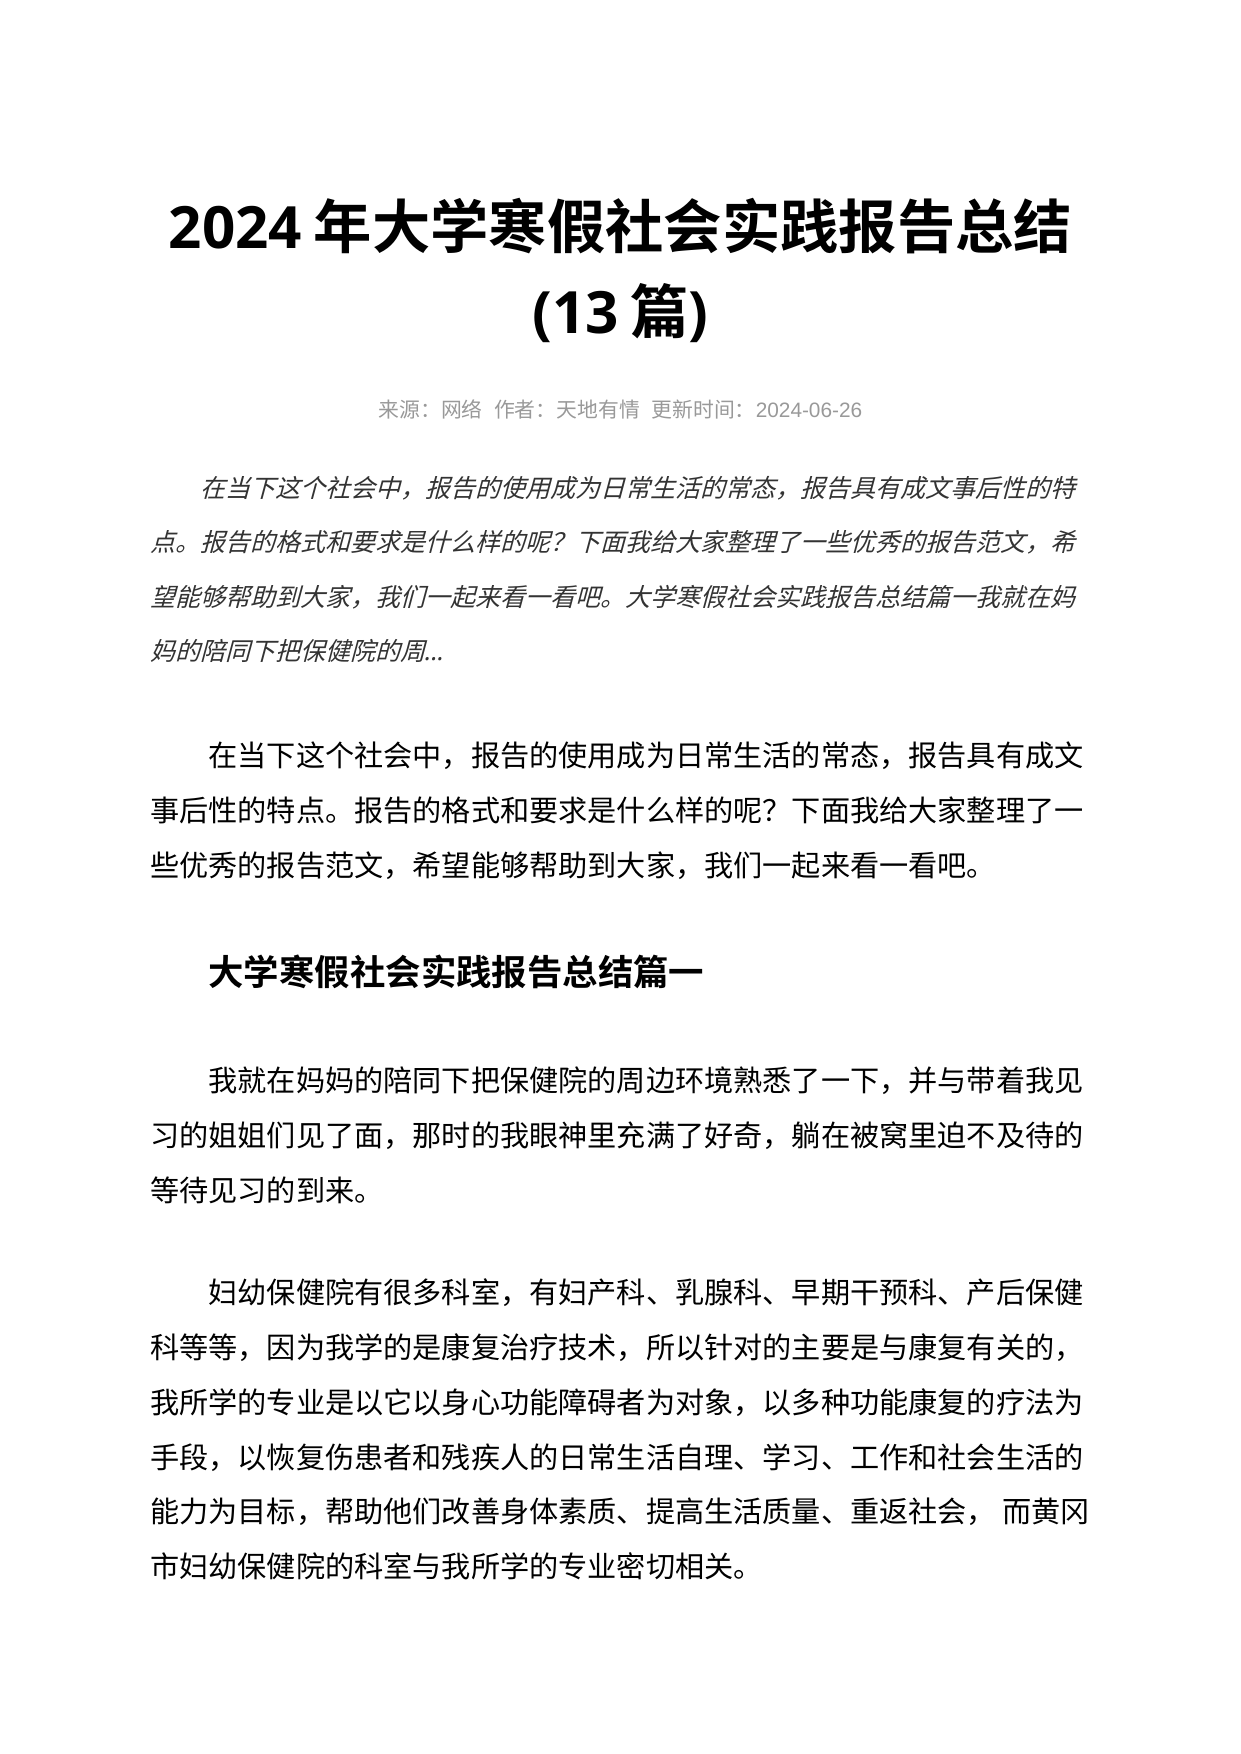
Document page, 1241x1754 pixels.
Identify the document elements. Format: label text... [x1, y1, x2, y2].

text 在当下这个社会中，报告的使用成为日常生活的常态，报告具有成文事后性的特点。报告的格式和要求是什么样的呢？下面我给大家整理了一些优秀的报告范文，希望能够帮助到大家，我们一起来看一看吧。 [150, 733, 1090, 885]
text 大学寒假社会实践报告总结篇一 [150, 944, 1090, 996]
text 我就在妈妈的陪同下把保健院的周边环境熟悉了一下，并与带着我见习的姐姐们见了面，那时的我眼神里充满了好奇，躺在被窝里迫不及待的等待见习的到来。 [150, 1058, 1090, 1210]
text 妇幼保健院有很多科室，有妇产科、乳腺科、早期干预科、产后保健科等等，因为我学的是康复治疗技术，所以针对的主要是与康复有关的，我所学的专业是以它以身心功能障碍者为对象，以多种功能康复的疗法为手段，以恢复伤患者和残疾人的日常生活自理、学习、工作和社会生活的能力为目标，帮助他们改善身体素质、提高生活质量、重返社会， 而黄冈市妇幼保健院的科室与我所学的专业密切相关。 [150, 1269, 1090, 1586]
text 来源：网络 作者：天地有情 更新时间：2024-06-26 [150, 398, 1090, 422]
text 在当下这个社会中，报告的使用成为日常生活的常态，报告具有成文事后性的特点。报告的格式和要求是什么样的呢？下面我给大家整理了一些优秀的报告范文，希望能够帮助到大家，我们一起来看一看吧。大学寒假社会实践报告总结篇一我就在妈妈的陪同下把保健院的周... [150, 468, 1090, 668]
subtitle 2024年大学寒假社会实践报告总结(13篇) [150, 181, 1090, 351]
